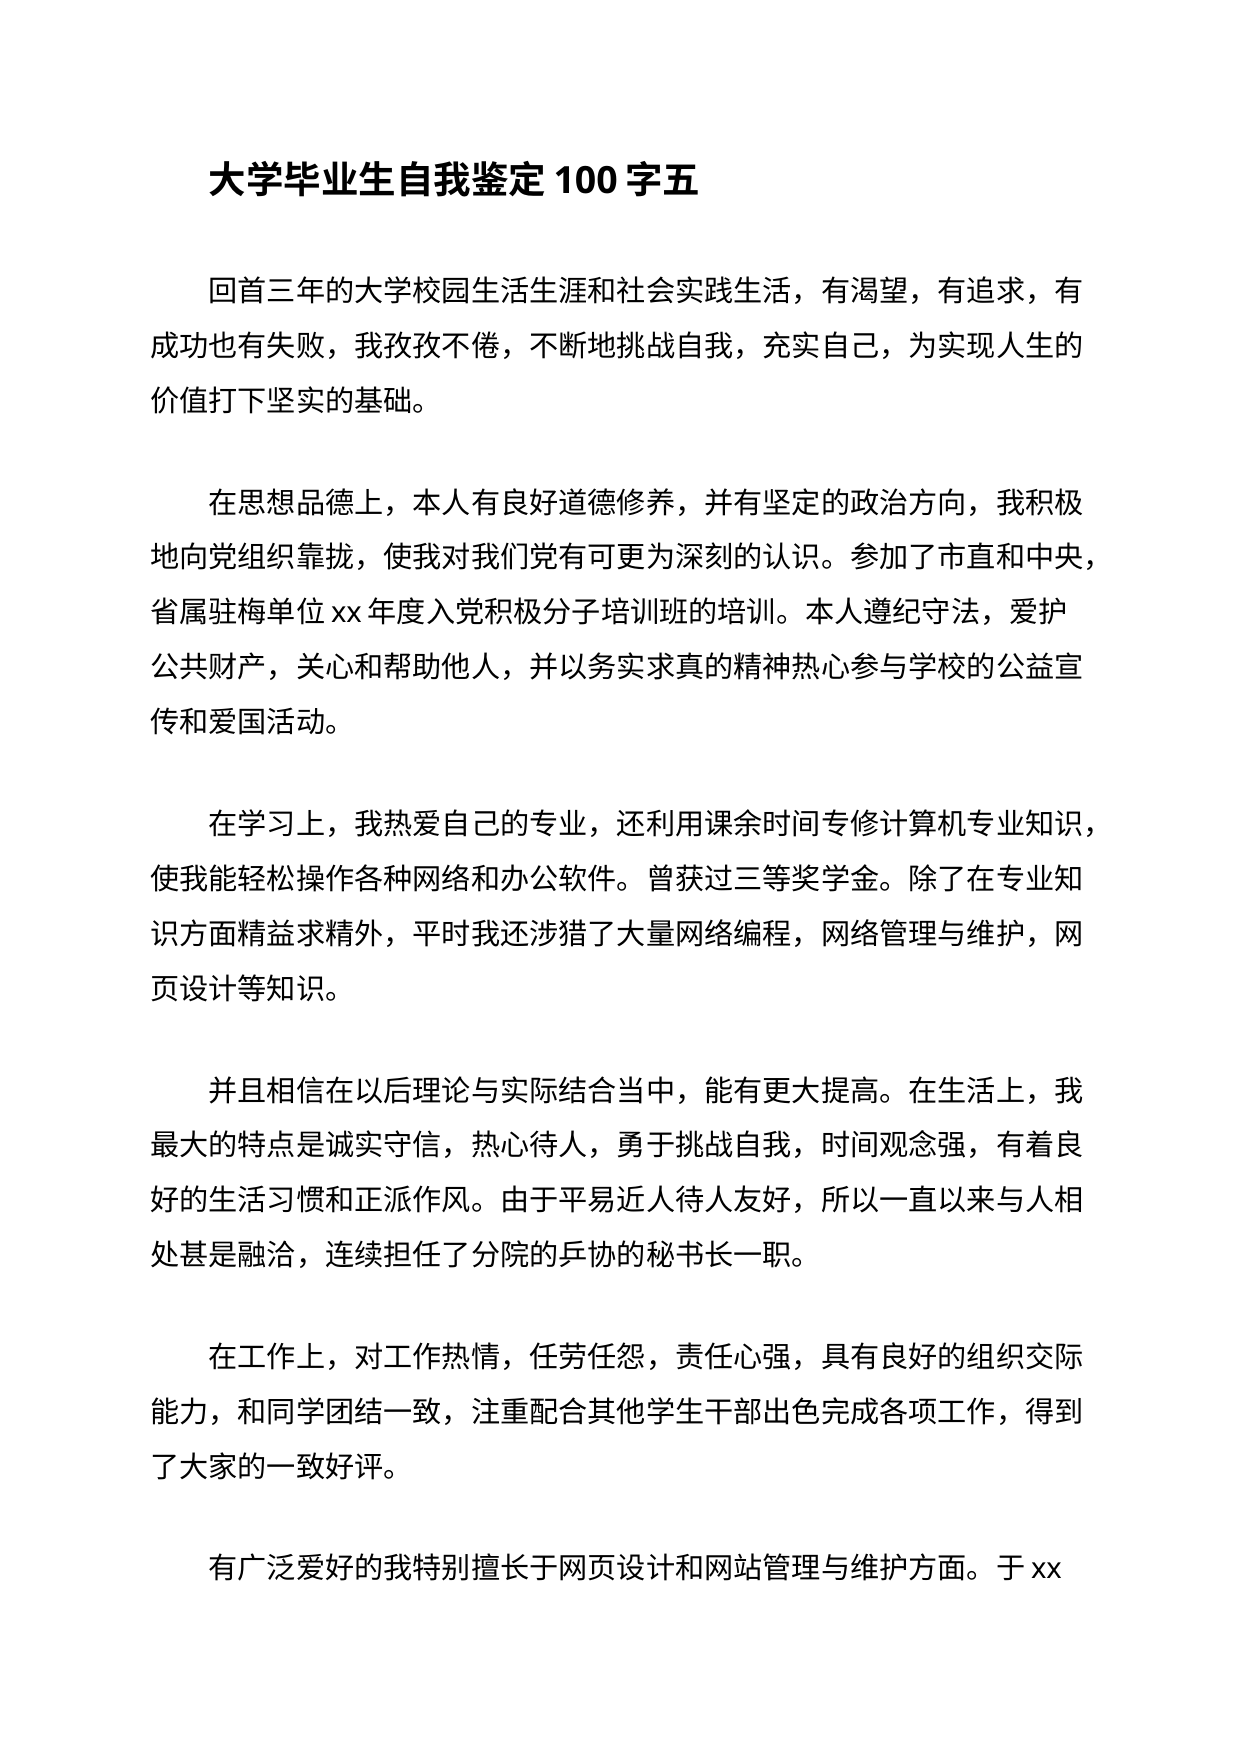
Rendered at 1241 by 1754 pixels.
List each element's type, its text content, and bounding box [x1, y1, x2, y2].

text 在学习上，我热爱自己的专业，还利用课余时间专修计算机专业知识，使我能轻松操作各种网络和办公软件。曾获过三等奖学金。除了在专业知识方面精益求精外，平时我还涉猎了大量网络编程，网络管理与维护，网页设计等知识。 [150, 801, 1090, 1008]
text 在工作上，对工作热情，任劳任怨，责任心强，具有良好的组织交际能力，和同学团结一致，注重配合其他学生干部出色完成各项工作，得到了大家的一致好评。 [150, 1333, 1090, 1486]
text 大学毕业生自我鉴定100字五 [150, 150, 1090, 204]
text 在思想品德上，本人有良好道德修养，并有坚定的政治方向，我积极地向党组织靠拢，使我对我们党有可更为深刻的认识。参加了市直和中央，省属驻梅单位xx年度入党积极分子培训班的培训。本人遵纪守法，爱护公共财产，关心和帮助他人，并以务实求真的精神热心参与学校的公益宣传和爱国活动。 [150, 479, 1090, 741]
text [150, 1545, 1090, 1587]
text 并且相信在以后理论与实际结合当中，能有更大提高。在生活上，我最大的特点是诚实守信，热心待人，勇于挑战自我，时间观念强，有着良好的生活习惯和正派作风。由于平易近人待人友好，所以一直以来与人相处甚是融洽，连续担任了分院的乒协的秘书长一职。 [150, 1067, 1090, 1274]
text 回首三年的大学校园生活生涯和社会实践生活，有渴望，有追求，有成功也有失败，我孜孜不倦，不断地挑战自我，充实自己，为实现人生的价值打下坚实的基础。 [150, 268, 1090, 420]
